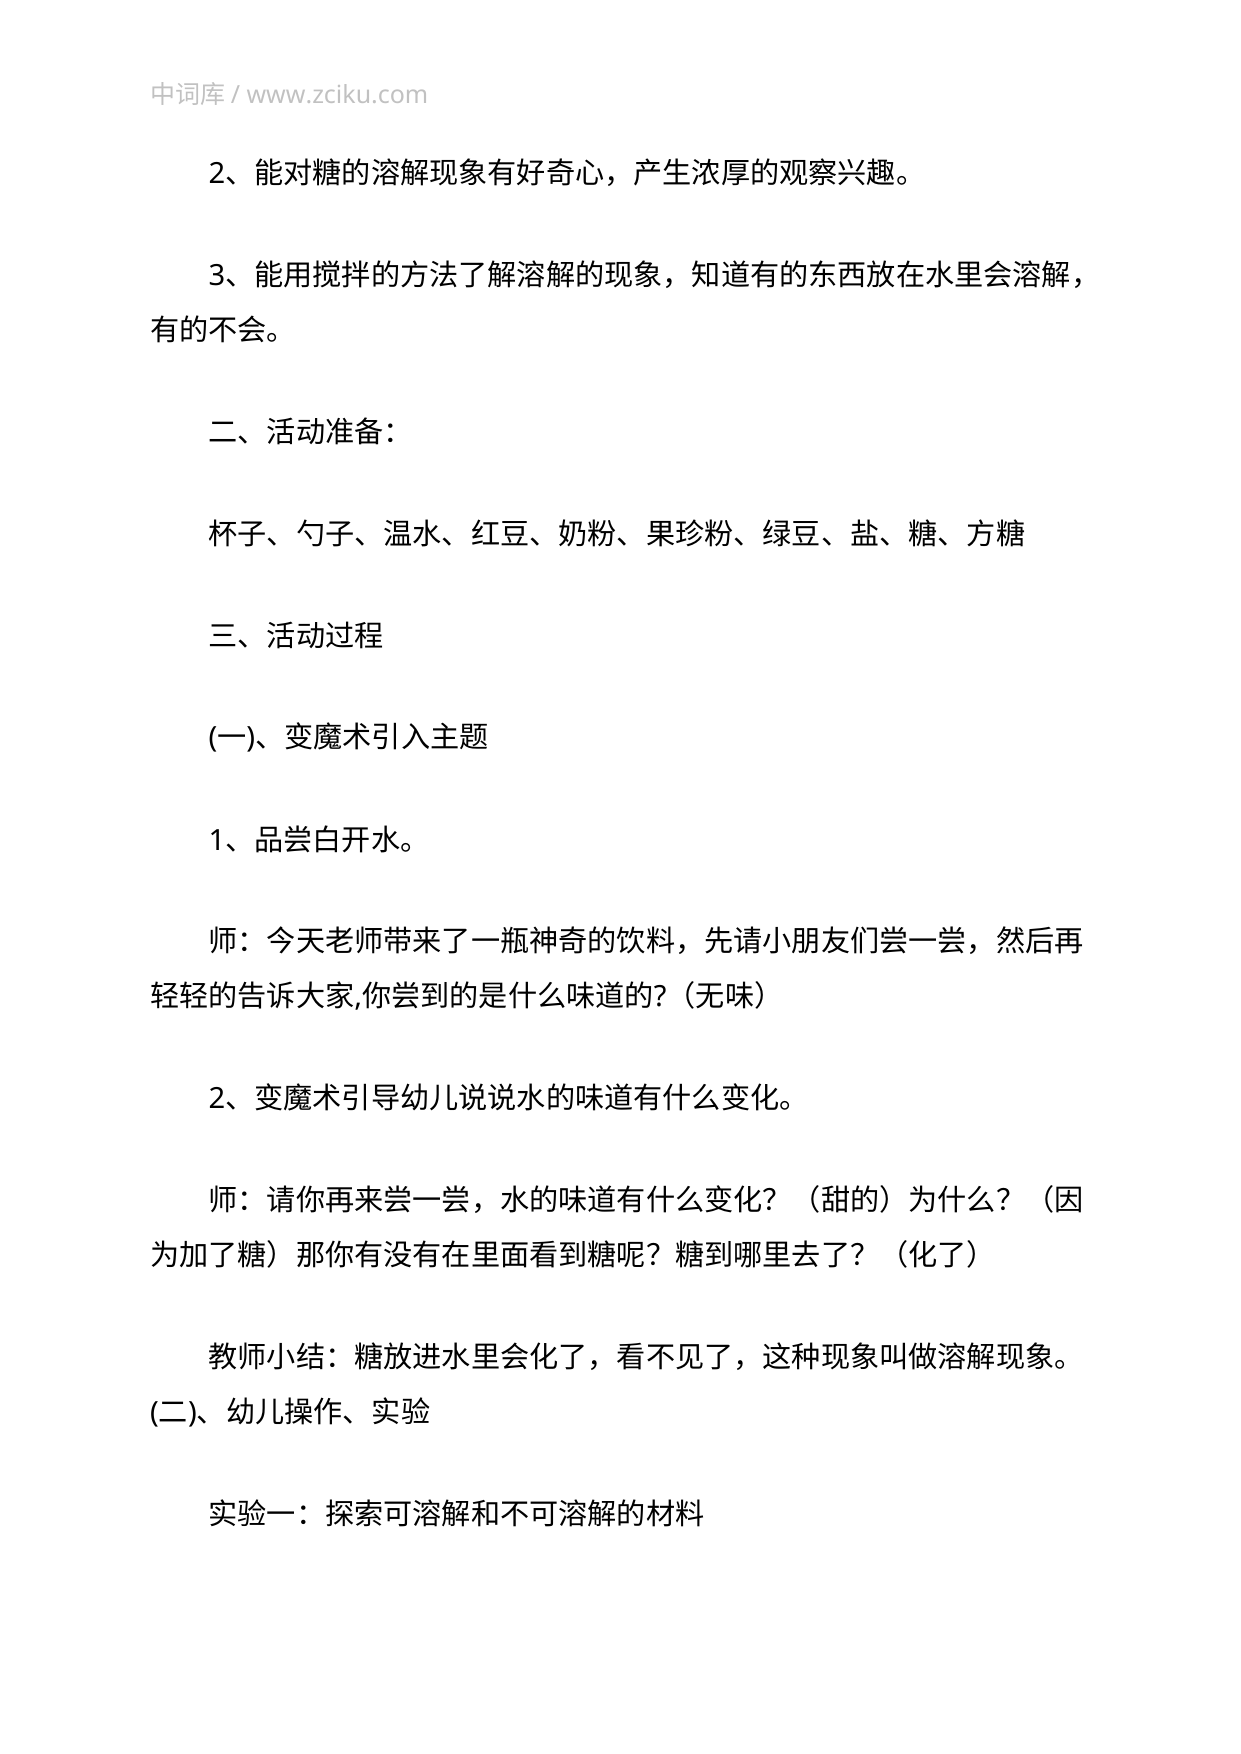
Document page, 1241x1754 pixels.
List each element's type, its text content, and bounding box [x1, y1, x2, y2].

text 2、能对糖的溶解现象有好奇心，产生浓厚的观察兴趣。 [150, 150, 1090, 192]
text 实验一：探索可溶解和不可溶解的材料 [150, 1490, 1090, 1533]
text 杯子、勺子、温水、红豆、奶粉、果珍粉、绿豆、盐、糖、方糖 [150, 511, 1090, 553]
text 2、变魔术引导幼儿说说水的味道有什么变化。 [150, 1075, 1090, 1117]
text 师：今天老师带来了一瓶神奇的饮料，先请小朋友们尝一尝，然后再轻轻的告诉大家,你尝到的是什么味道的?（无味） [150, 918, 1090, 1015]
text 教师小结：糖放进水里会化了，看不见了，这种现象叫做溶解现象。(二)、幼儿操作、实验 [150, 1333, 1090, 1431]
text 1、品尝白开水。 [150, 816, 1090, 858]
text 3、能用搅拌的方法了解溶解的现象，知道有的东西放在水里会溶解，有的不会。 [150, 252, 1090, 349]
text 师：请你再来尝一尝，水的味道有什么变化？（甜的）为什么？（因为加了糖）那你有没有在里面看到糖呢？糖到哪里去了？（化了） [150, 1177, 1090, 1274]
text 二、活动准备： [150, 409, 1090, 451]
text 三、活动过程 [150, 612, 1090, 654]
text (一)、变魔术引入主题 [150, 714, 1090, 756]
